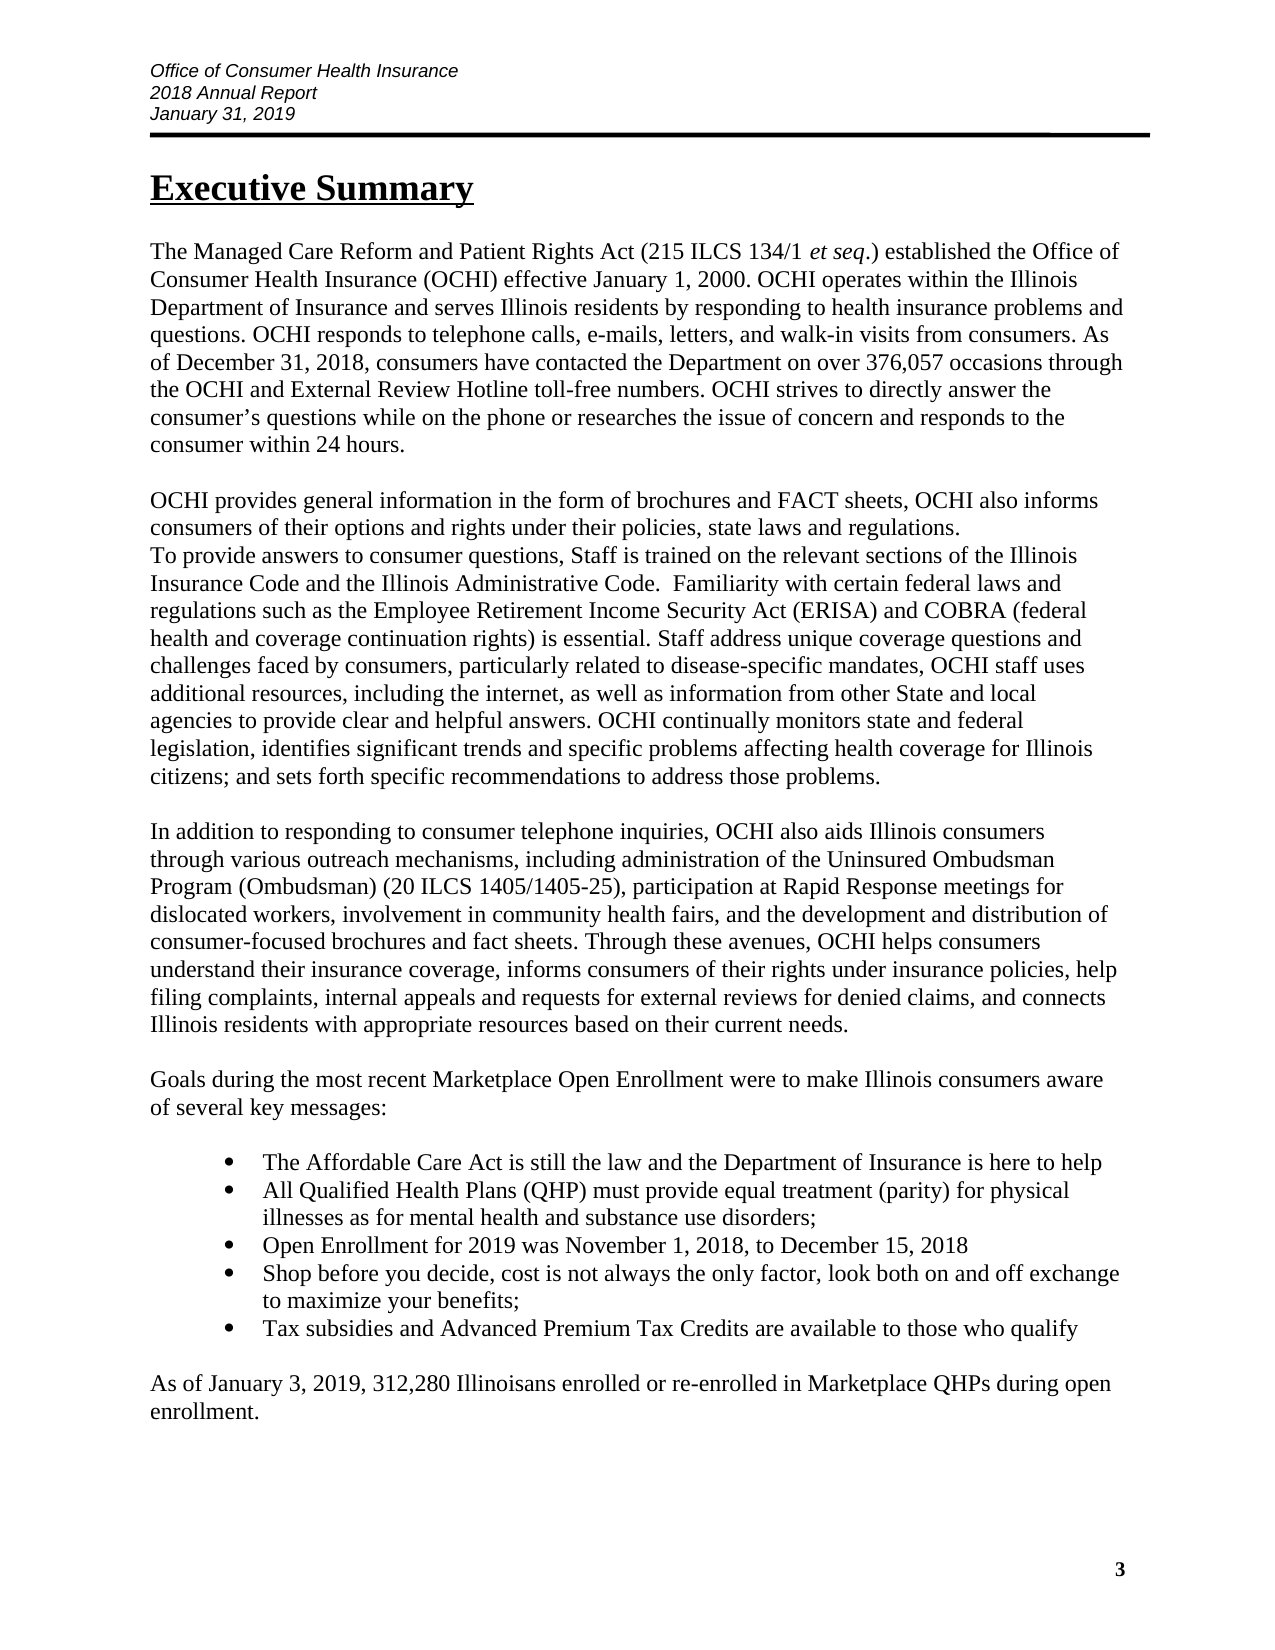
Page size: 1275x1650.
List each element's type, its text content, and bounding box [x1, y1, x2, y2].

text Goals during the most recent Marketplace Open Enrollment were to make Illinois consumers aware of several key messages: [150, 1065, 1125, 1121]
text As of January 3, 2019, 312,280 Illinoisans enrolled or re-enrolled in Marketplace QHPs during open enrollment. [150, 1369, 1125, 1424]
list Tax subsidies and Advanced Premium Tax Credits are available to those who qualify [225, 1314, 1125, 1341]
list Shop before you decide, cost is not always the only factor, look both on and off exchange to maximize your benefits; [225, 1259, 1125, 1314]
list All Qualified Health Plans (QHP) must provide equal treatment (parity) for physical illnesses as for mental health and substance use disorders; [225, 1176, 1125, 1231]
text To provide answers to consumer questions, Staff is trained on the relevant sections of the Illinois Insurance Code and the Illinois Administrative Code. Familiarity with certain federal laws and regulations such as the Employee Retirement Income Security Act (ERISA) and COBRA (federal health and coverage continuation rights) is essential. Staff address unique coverage questions and challenges faced by consumers, particularly related to disease-specific mandates, OCHI staff uses additional resources, including the internet, as well as information from other State and local agencies to provide clear and helpful answers. OCHI continually monitors state and federal legislation, identifies significant trends and specific problems affecting health coverage for Illinois citizens; and sets forth specific recommendations to address those problems. [150, 541, 1125, 789]
text The Managed Care Reform and Patient Rights Act (215 ILCS 134/1 et seq.) established the Office of Consumer Health Insurance (OCHI) effective January 1, 2000. OCHI operates within the Illinois Department of Insurance and serves Illinois residents by responding to health insurance problems and questions. OCHI responds to telephone calls, e-mails, letters, and walk-in visits from consumers. As of December 31, 2018, consumers have contacted the Department on over 376,057 occasions through the OCHI and External Review Hotline toll-free numbers. OCHI strives to directly answer the consumer’s questions while on the phone or researches the issue of concern and responds to the consumer within 24 hours. [150, 237, 1125, 458]
text In addition to responding to consumer telephone inquiries, OCHI also aids Illinois consumers through various outreach mechanisms, including administration of the Uninsured Ombudsman Program (Ombudsman) (20 ILCS 1405/1405-25), participation at Rapid Response meetings for dislocated workers, involvement in community health fairs, and the development and distribution of consumer-focused brochures and fact sheets. Through these avenues, OCHI helps consumers understand their insurance coverage, informs consumers of their rights under insurance policies, help filing complaints, internal appeals and requests for external reviews for denied claims, and connects Illinois residents with appropriate resources based on their current needs. [150, 817, 1125, 1038]
list The Affordable Care Act is still the law and the Department of Insurance is here to help [225, 1148, 1125, 1176]
text Executive Summary [150, 165, 1125, 208]
list Open Enrollment for 2019 was November 1, 2018, to December 15, 2018 [225, 1231, 1125, 1259]
text OCHI provides general information in the form of brochures and FACT sheets, OCHI also informs consumers of their options and rights under their policies, state laws and regulations. [150, 486, 1125, 541]
